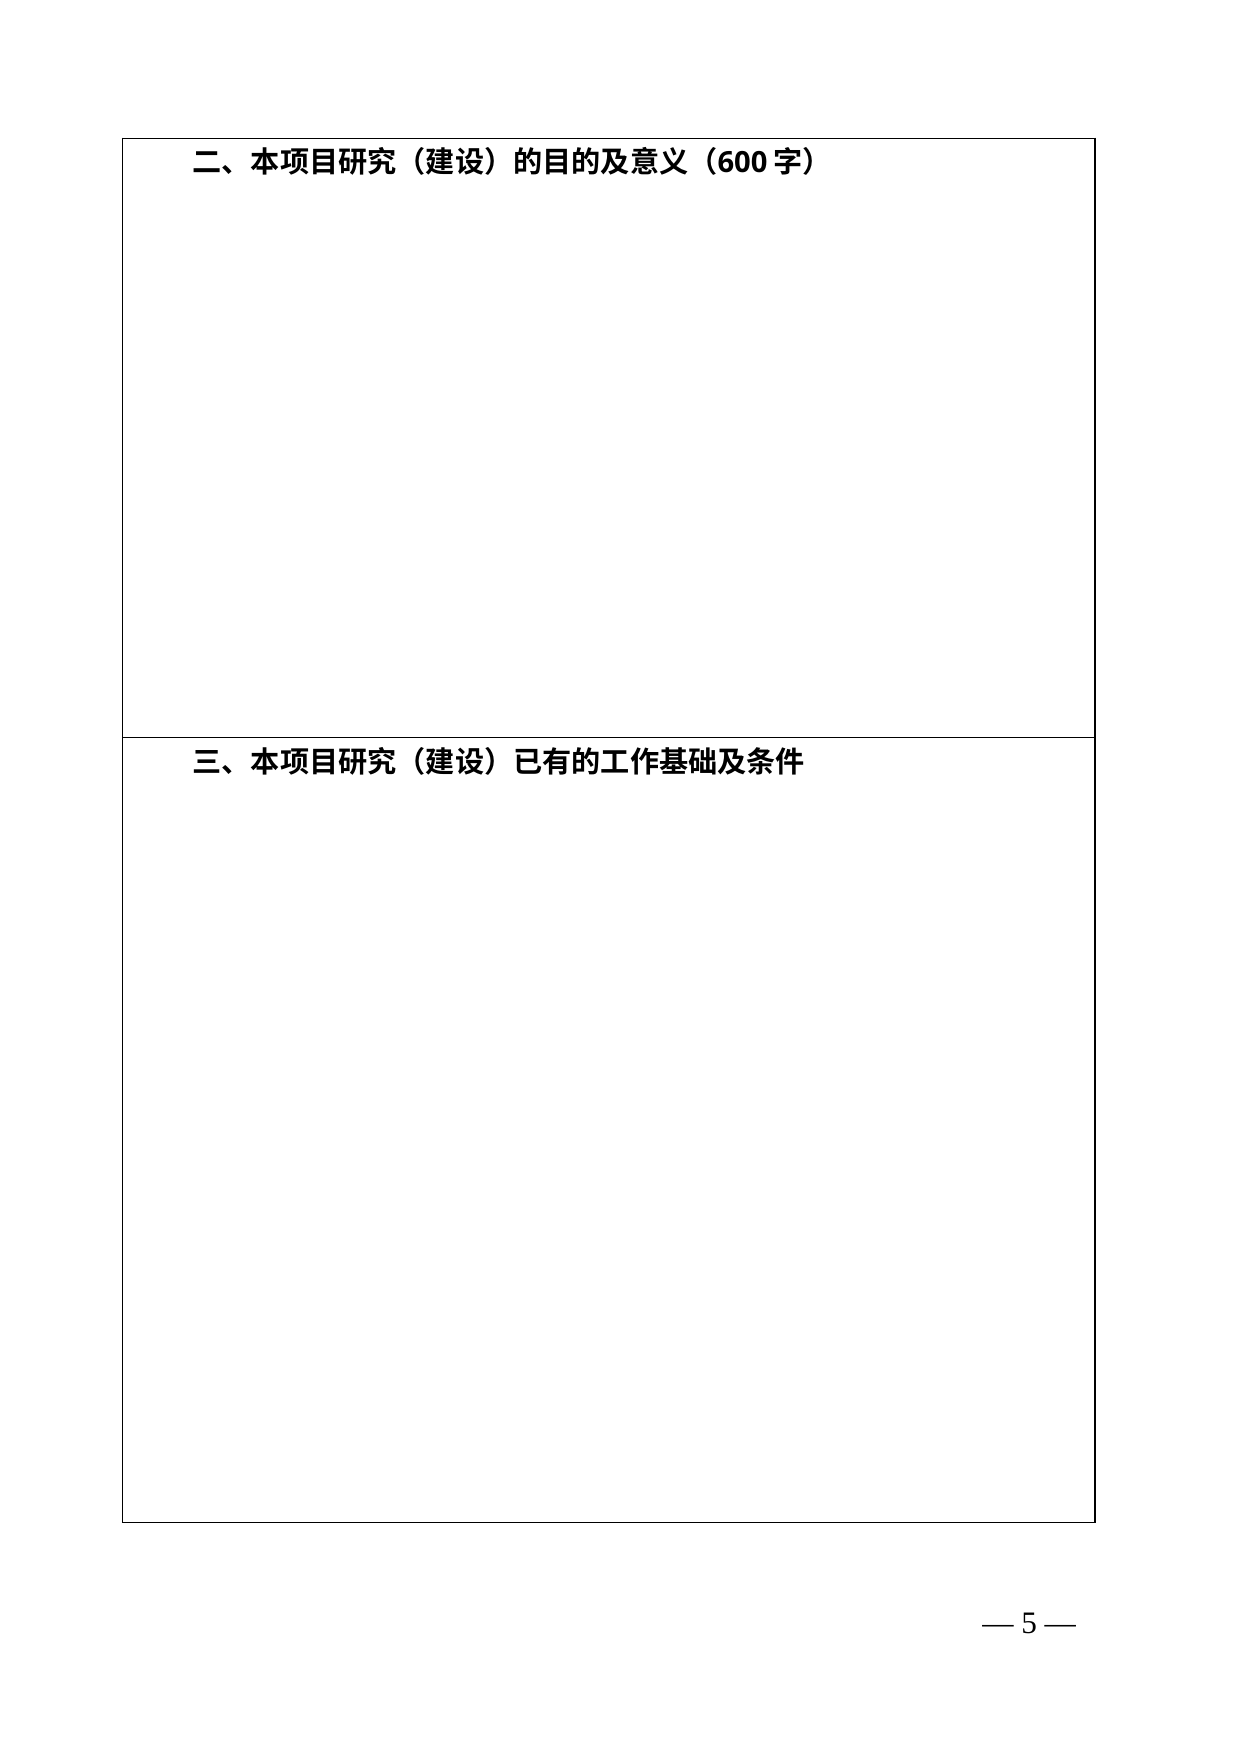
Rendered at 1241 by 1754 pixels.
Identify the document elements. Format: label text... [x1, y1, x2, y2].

table_cell 三、本项目研究（建设）已有的工作基础及条件 [123, 738, 1094, 1522]
table_cell 二、本项目研究（建设）的目的及意义（600字） [123, 139, 1094, 737]
